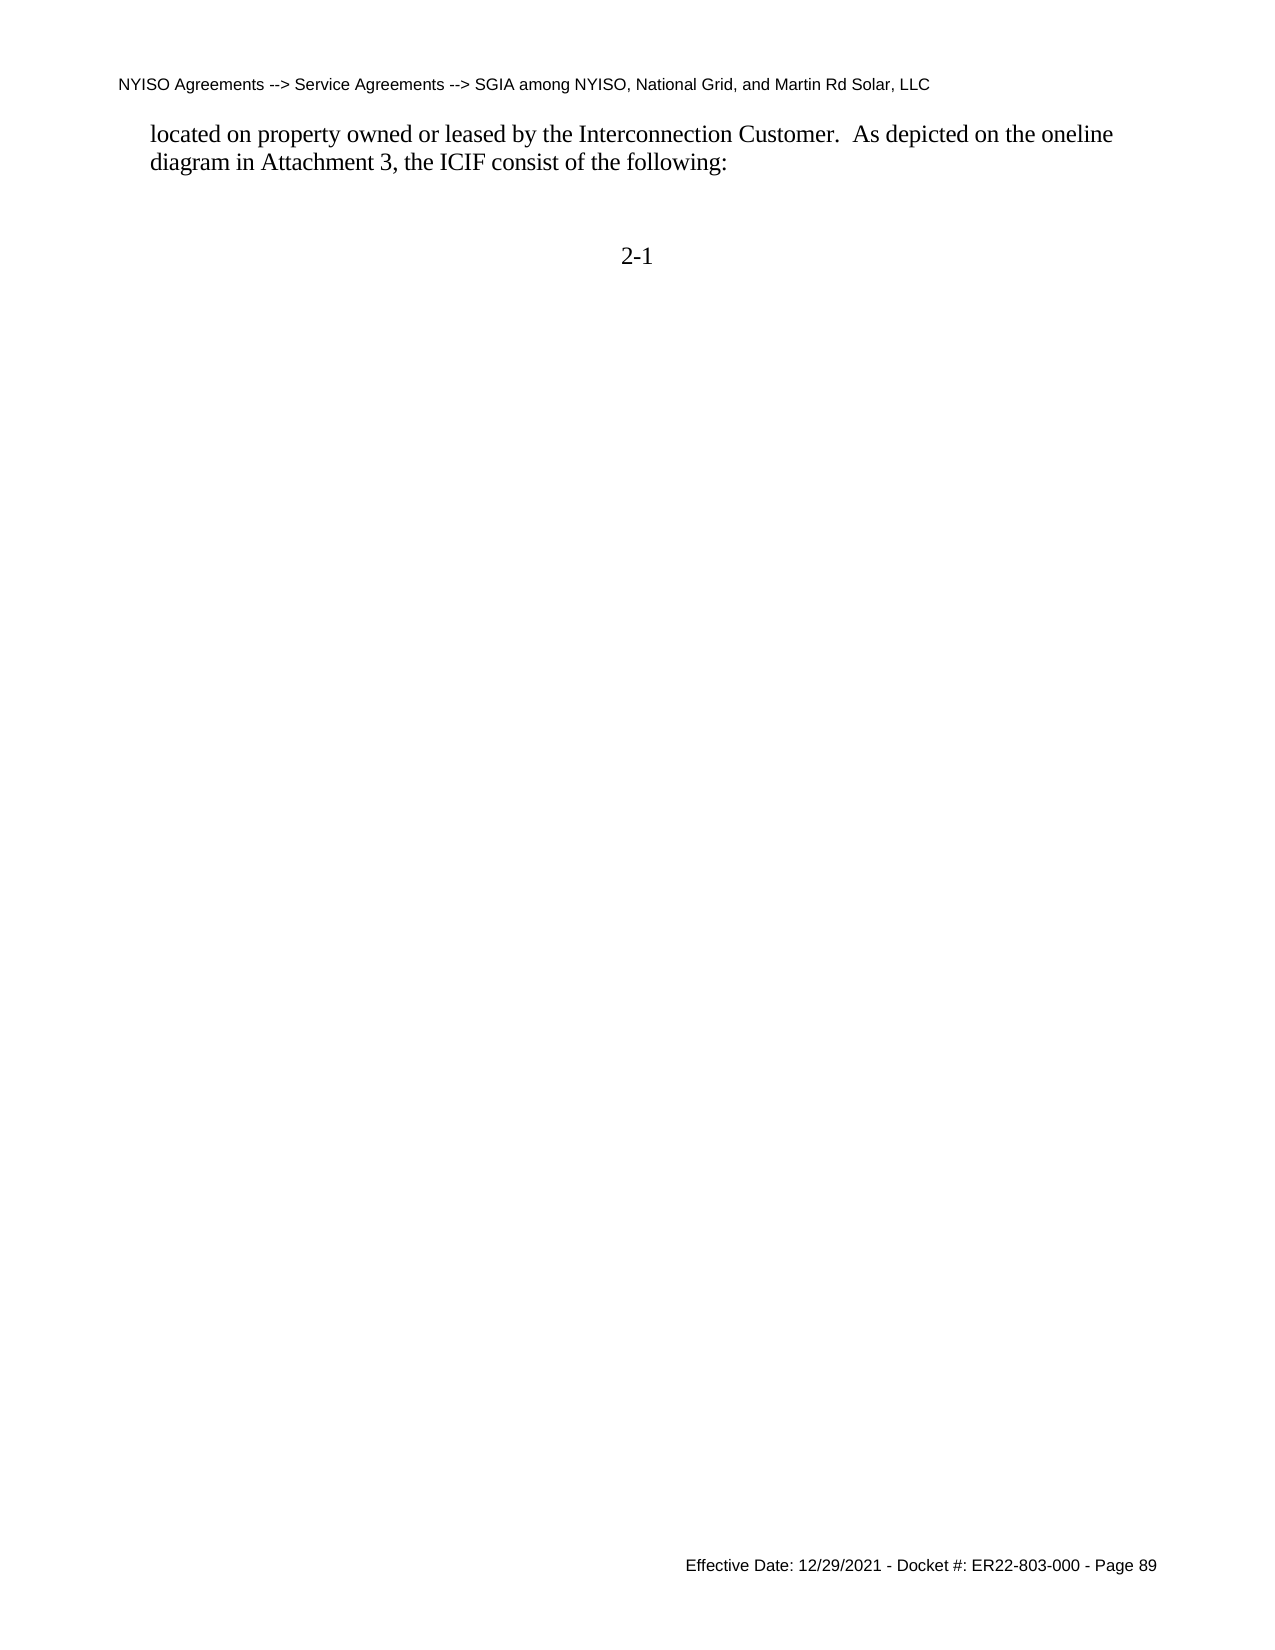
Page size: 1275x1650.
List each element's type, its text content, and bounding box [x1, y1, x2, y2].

text 2-1 [621, 242, 1275, 270]
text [150, 119, 1128, 177]
